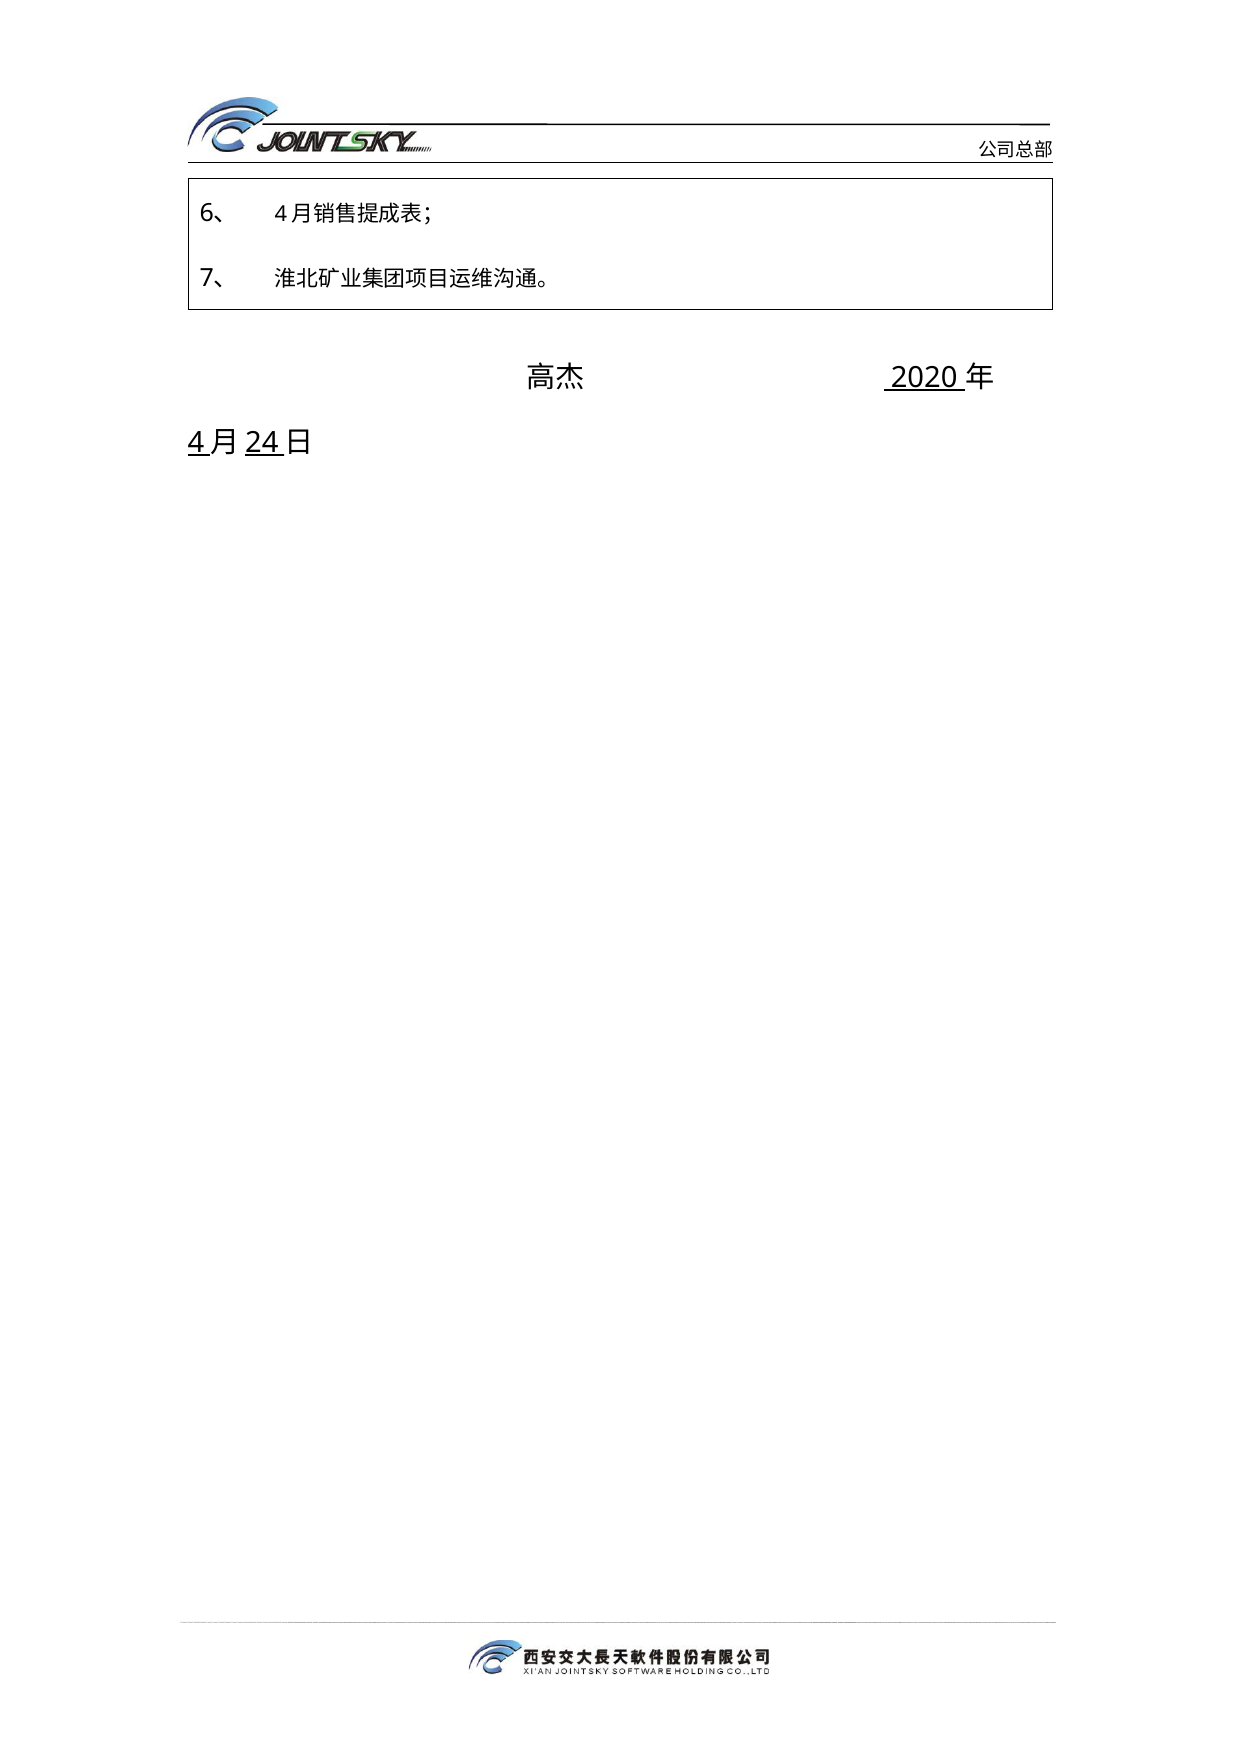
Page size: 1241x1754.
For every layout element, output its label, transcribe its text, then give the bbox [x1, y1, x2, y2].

picture [468, 1640, 769, 1675]
picture [187, 97, 432, 152]
table_cell 垃圾焚烧数据补录； 2020年ITSS评审文档修改、跟进； 刘坤（华南所项目）的招投标相关事宜一拖二； 段尧山西省重点污染源自动监控系统数据处理购买服务项目投标文件编写； M1 一季度工作量表； 4月销售提成表； 淮北矿业集团项目运维沟通。 [189, 179, 1052, 308]
text 高杰 2020 年4月24日 [187, 342, 994, 472]
